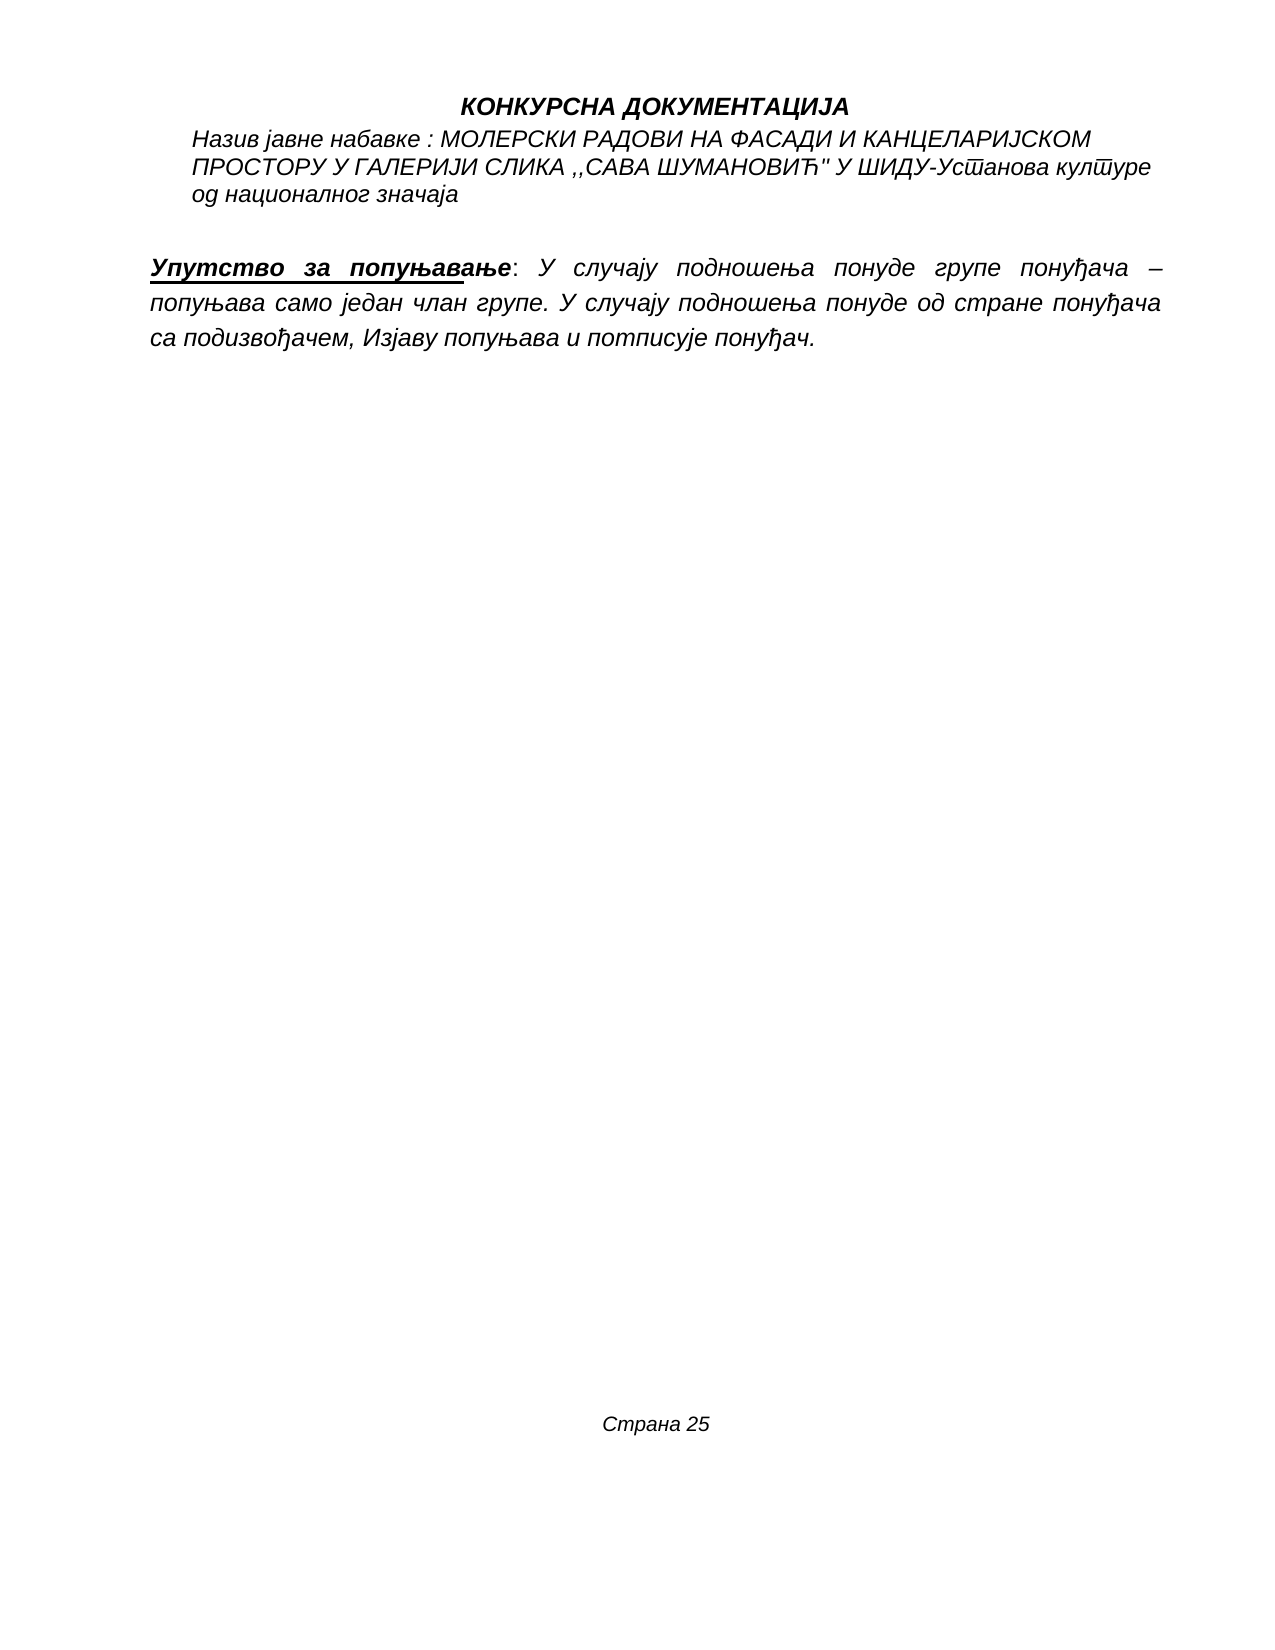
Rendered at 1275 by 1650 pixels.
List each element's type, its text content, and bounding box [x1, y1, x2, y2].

text Назив јавне набавке : МОЛЕРСКИ РАДОВИ НА ФАСАДИ И КАНЦЕЛАРИЈСКОМ ПРОСТОРУ У ГАЛЕРИЈИ СЛИКА ,,САВА ШУМАНОВИЋ'' У ШИДУ-Установа културе од националног значаја [192, 125, 1162, 208]
text Упутство за попуњавање: У случају подношења понуде групе понуђача – попуњава само један члан групе. У случају подношења понуде од стране понуђача са подизвођачем, Изјаву попуњава и потписује понуђач. [150, 253, 1162, 352]
text КОНКУРСНА ДОКУМЕНТАЦИЈА [460, 92, 1162, 120]
text Страна 25 [162, 1412, 1150, 1436]
